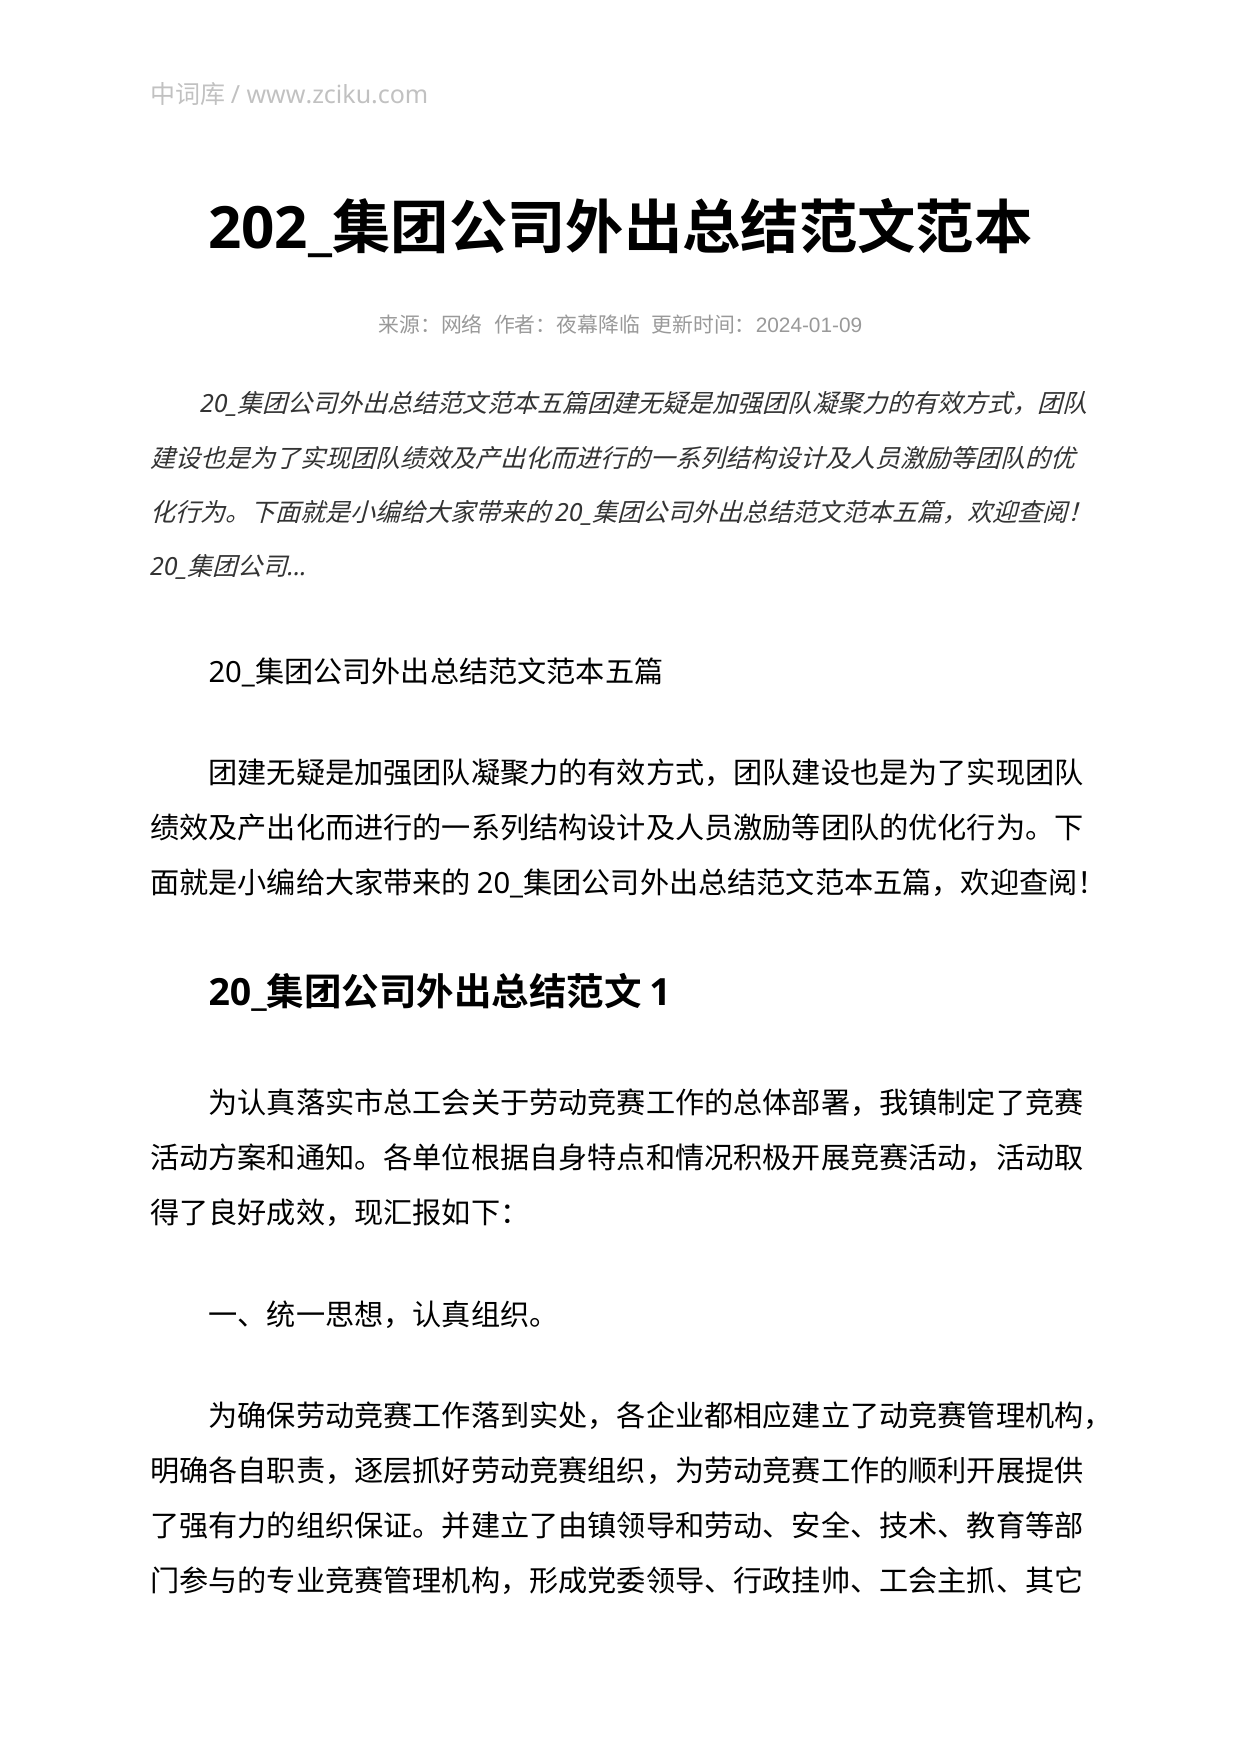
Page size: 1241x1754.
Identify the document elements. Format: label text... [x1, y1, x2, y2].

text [150, 1393, 1090, 1600]
text 一、统一思想，认真组织。 [150, 1291, 1090, 1333]
text 为认真落实市总工会关于劳动竞赛工作的总体部署，我镇制定了竞赛活动方案和通知。各单位根据自身特点和情况积极开展竞赛活动，活动取得了良好成效，现汇报如下： [150, 1079, 1090, 1232]
subtitle 202_集团公司外出总结范文范本 [150, 181, 1090, 266]
text 团建无疑是加强团队凝聚力的有效方式，团队建设也是为了实现团队绩效及产出化而进行的一系列结构设计及人员激励等团队的优化行为。下面就是小编给大家带来的20_集团公司外出总结范文范本五篇，欢迎查阅！ [150, 750, 1090, 902]
text 来源：网络 作者：夜幕降临 更新时间：2024-01-09 [150, 313, 1090, 337]
text 20_集团公司外出总结范文1 [150, 962, 1090, 1016]
text 20_集团公司外出总结范文范本五篇团建无疑是加强团队凝聚力的有效方式，团队建设也是为了实现团队绩效及产出化而进行的一系列结构设计及人员激励等团队的优化行为。下面就是小编给大家带来的20_集团公司外出总结范文范本五篇，欢迎查阅！20_集团公司... [150, 384, 1090, 583]
text 20_集团公司外出总结范文范本五篇 [150, 648, 1090, 691]
